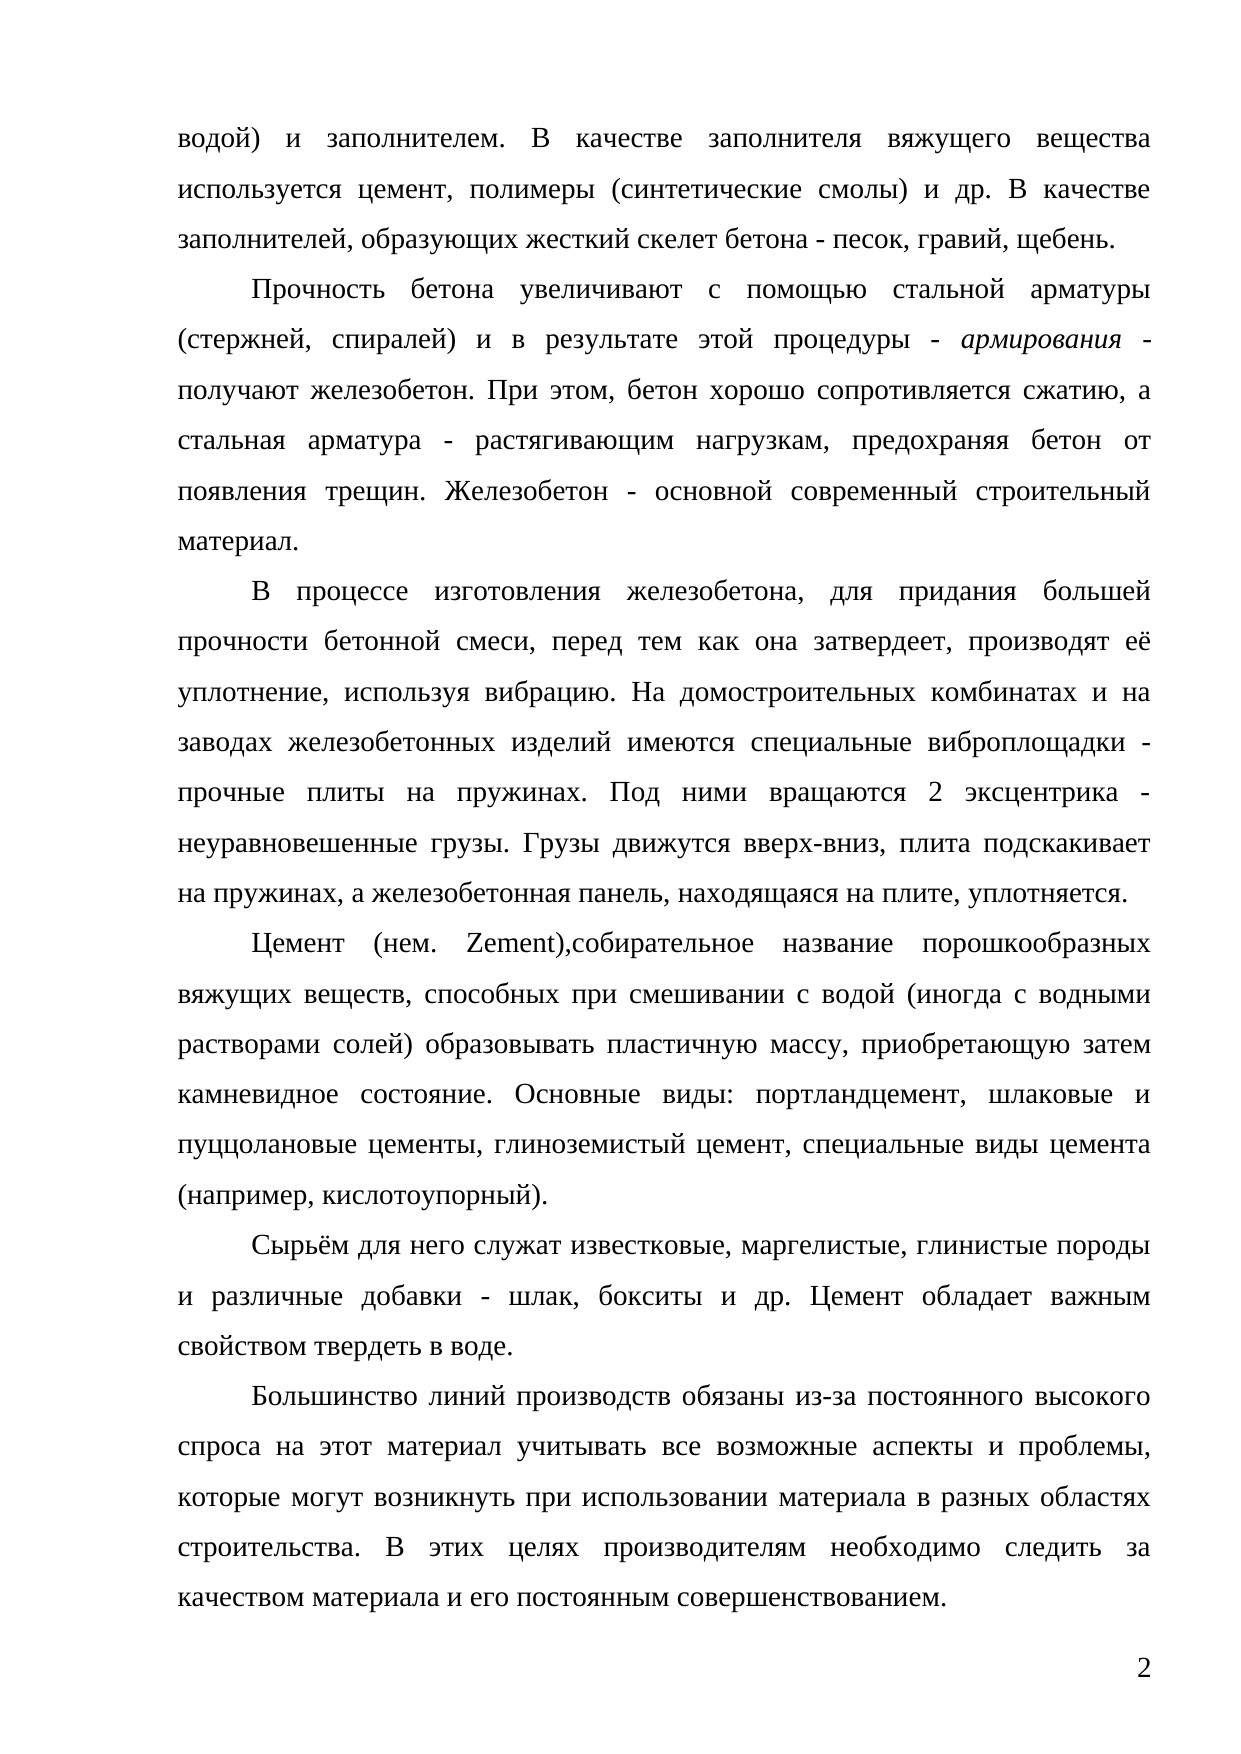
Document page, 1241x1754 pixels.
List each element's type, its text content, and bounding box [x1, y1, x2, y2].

text Сырьём для него служат известковые, маргелистые, глинистые породы и различные добавки - шлак, бокситы и др. Цемент обладает важным свойством твердеть в воде. [177, 1227, 1152, 1361]
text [177, 120, 1152, 254]
text В процессе изготовления железобетона, для придания большей прочности бетонной смеси, перед тем как она затвердеет, производят её уплотнение, используя вибрацию. На домостроительных комбинатах и на заводах железобетонных изделий имеются специальные виброплощадки - прочные плиты на пружинах. Под ними вращаются 2 эксцентрика - неуравновешенные грузы. Грузы движутся вверх-вниз, плита подскакивает на пружинах, а железобетонная панель, находящаяся на плите, уплотняется. [177, 573, 1152, 909]
text Прочность бетона увеличивают с помощью стальной арматуры (стержней, спиралей) и в результате этой процедуры - армирования - получают железобетон. При этом, бетон хорошо сопротивляется сжатию, а стальная арматура - растягивающим нагрузкам, предохраняя бетон от появления трещин. Железобетон - основной современный строительный материал. [177, 271, 1152, 556]
text Цемент (нем. Zement),собирательное название порошкообразных вяжущих веществ, способных при смешивании с водой (иногда с водными растворами солей) образовывать пластичную массу, приобретающую затем камневидное состояние. Основные виды: портландцемент, шлаковые и пуццолановые цементы, глиноземистый цемент, специальные виды цемента (например, кислотоупорный). [177, 925, 1152, 1211]
text Большинство линий производств обязаны из-за постоянного высокого спроса на этот материал учитывать все возможные аспекты и проблемы, которые могут возникнуть при использовании материала в разных областях строительства. В этих целях производителям необходимо следить за качеством материала и его постоянным совершенствованием. [177, 1378, 1152, 1613]
